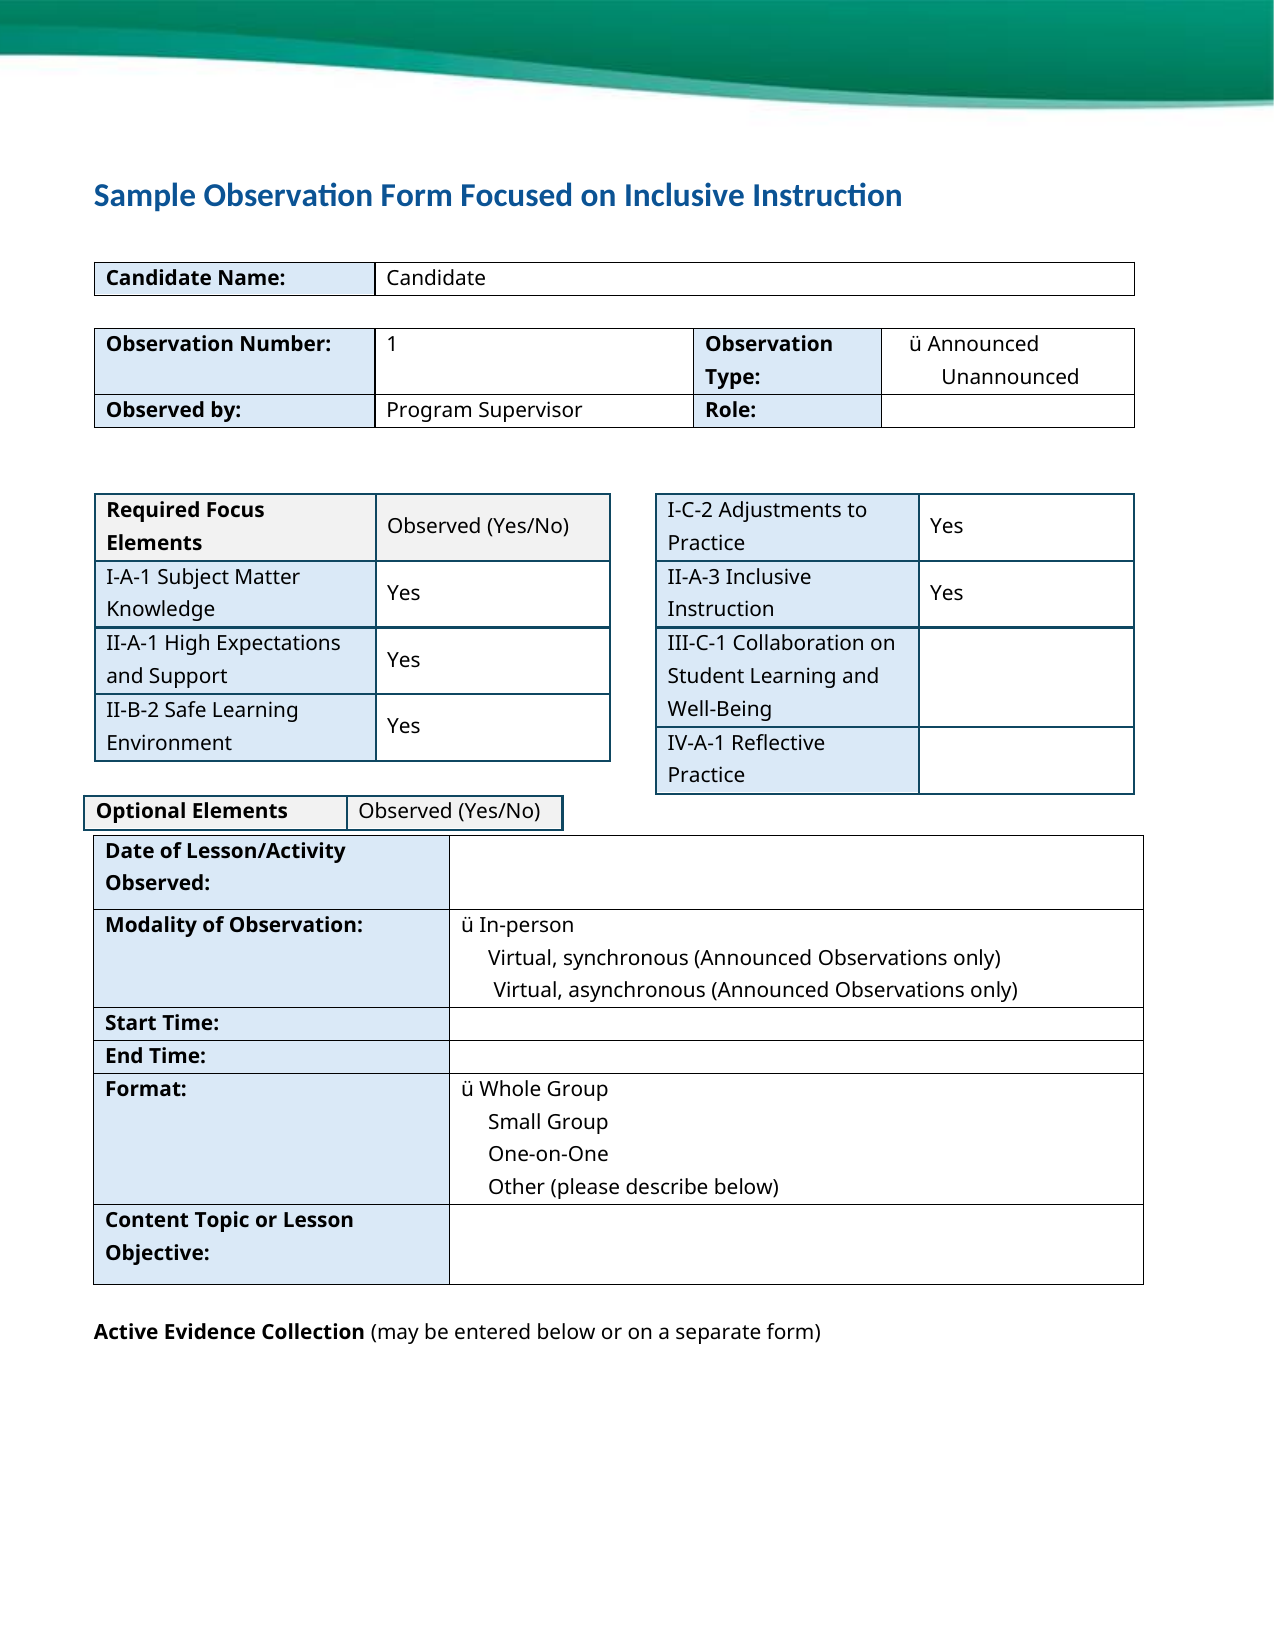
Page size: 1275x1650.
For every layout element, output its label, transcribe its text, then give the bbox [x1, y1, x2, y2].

table_cell Modality of Observation: [94, 910, 449, 1007]
table_cell Yes [920, 562, 1133, 626]
table_cell ü Whole Group Small Group One-on-One Other (please describe below) [450, 1074, 1143, 1204]
table_header Required Focus Elements [96, 495, 375, 560]
table_header Optional Elements [85, 797, 346, 828]
table_cell [882, 395, 1134, 427]
table_cell [450, 1041, 1143, 1073]
table_header Candidate [376, 263, 1134, 294]
table_cell Yes [920, 495, 1133, 560]
table_cell II-B-2 Safe Learning Environment [96, 695, 375, 760]
picture [0, 0, 1274, 133]
text Active Evidence Collection (may be entered below or on a separate form) [94, 1317, 1162, 1346]
table_cell IV-A-1 Reflective Practice [657, 728, 918, 792]
table_cell [450, 1008, 1143, 1040]
table_cell I-C-2 Adjustments to Practice [657, 495, 918, 560]
table_cell Yes [377, 629, 609, 693]
table_cell III-C-1 Collaboration on Student Learning and Well-Being [657, 629, 918, 726]
table_cell [450, 1205, 1143, 1284]
table_header Date of Lesson/Activity Observed: [94, 836, 449, 909]
table_header Observed (Yes/No) [348, 797, 561, 828]
subtitle Sample Observation Form Focused on Inclusive Instruction [94, 174, 1162, 214]
table_header ü Announced Unannounced [882, 329, 1134, 394]
table_cell [920, 728, 1133, 792]
table_header Observation Number: [95, 329, 374, 394]
table_cell Role: [694, 395, 881, 427]
table_cell [920, 629, 1133, 726]
table_header Observed (Yes/No) [377, 495, 609, 560]
table_header Candidate Name: [95, 263, 374, 294]
table_cell Format: [94, 1074, 449, 1204]
table_cell II-A-3 Inclusive Instruction [657, 562, 918, 626]
table_cell Yes [377, 562, 609, 626]
table_cell Observed by: [95, 395, 374, 427]
table_cell ü In-person Virtual, synchronous (Announced Observations only) Virtual, asynchronous (Announced Observations only) [450, 910, 1143, 1007]
table_cell I-A-1 Subject Matter Knowledge [96, 562, 375, 626]
table_header Observation Type: [694, 329, 881, 394]
table_cell Yes [377, 695, 609, 760]
table_header 1 [376, 329, 693, 394]
table_cell Content Topic or Lesson Objective: [94, 1205, 449, 1284]
table_cell Start Time: [94, 1008, 449, 1040]
table_cell II-A-1 High Expectations and Support [96, 629, 375, 693]
table_header [450, 836, 1143, 909]
table_cell End Time: [94, 1041, 449, 1073]
table_cell Program Supervisor [376, 395, 693, 427]
